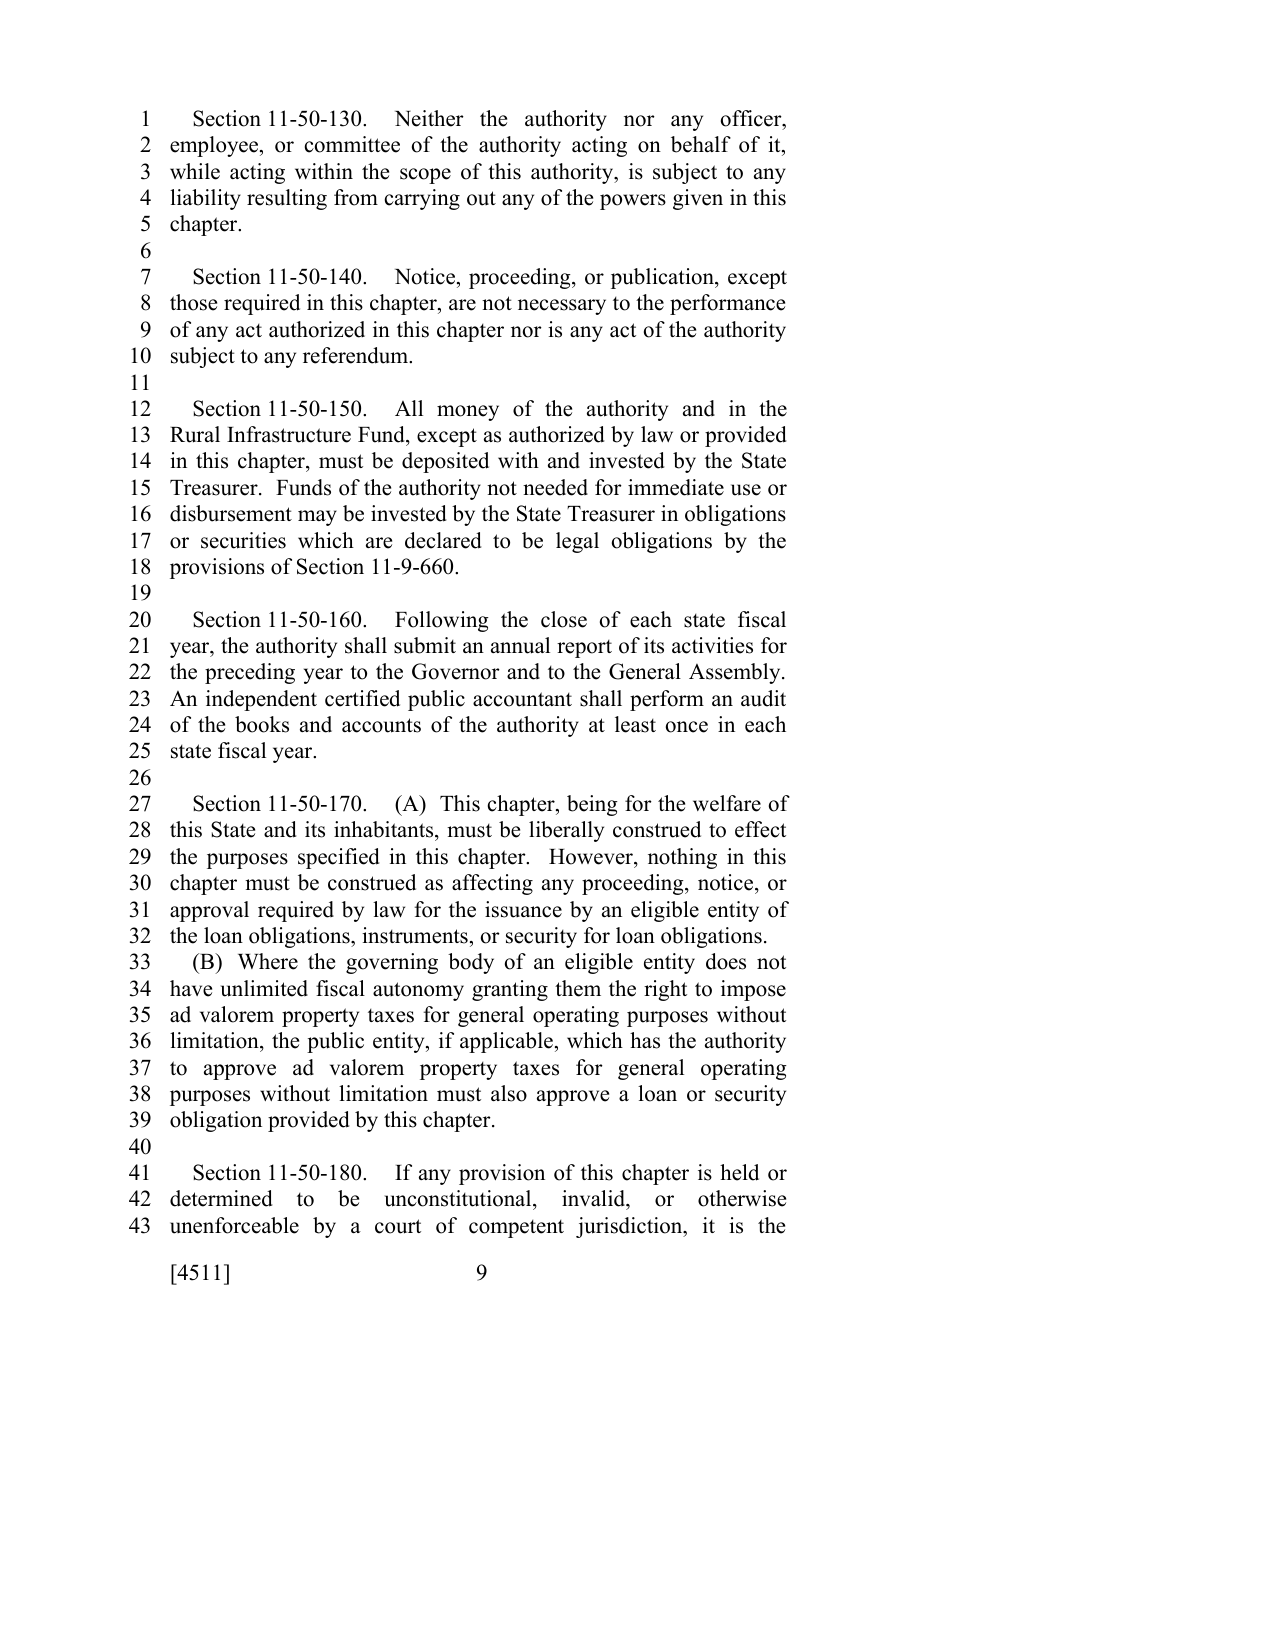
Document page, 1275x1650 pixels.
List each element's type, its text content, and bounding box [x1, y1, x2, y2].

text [169, 1159, 787, 1238]
text Section 11-50-160. Following the close of each state fiscal year, the authority shall submit an annual report of its activities for the preceding year to the Governor and to the General Assembly. An independent certified public accountant shall perform an audit of the books and accounts of the authority at least once in each state fiscal year. [169, 606, 787, 764]
text Section 11-50-140. Notice, proceeding, or publication, except those required in this chapter, are not necessary to the performance of any act authorized in this chapter nor is any act of the authority subject to any referendum. [169, 263, 787, 368]
text (B) Where the governing body of an eligible entity does not have unlimited fiscal autonomy granting them the right to impose ad valorem property taxes for general operating purposes without limitation, the public entity, if applicable, which has the authority to approve ad valorem property taxes for general operating purposes without limitation must also approve a loan or security obligation provided by this chapter. [169, 948, 787, 1133]
text Section 11-50-130. Neither the authority nor any officer, employee, or committee of the authority acting on behalf of it, while acting within the scope of this authority, is subject to any liability resulting from carrying out any of the powers given in this chapter. [169, 105, 787, 237]
text Section 11-50-150. All money of the authority and in the Rural Infrastructure Fund, except as authorized by law or provided in this chapter, must be deposited with and invested by the State Treasurer. Funds of the authority not needed for immediate use or disbursement may be invested by the State Treasurer in obligations or securities which are declared to be legal obligations by the provisions of Section 11-9-660. [169, 395, 787, 579]
text Section 11-50-170. (A) This chapter, being for the welfare of this State and its inhabitants, must be liberally construed to effect the purposes specified in this chapter. However, nothing in this chapter must be construed as affecting any proceeding, notice, or approval required by law for the issuance by an eligible entity of the loan obligations, instruments, or security for loan obligations. [169, 790, 787, 948]
